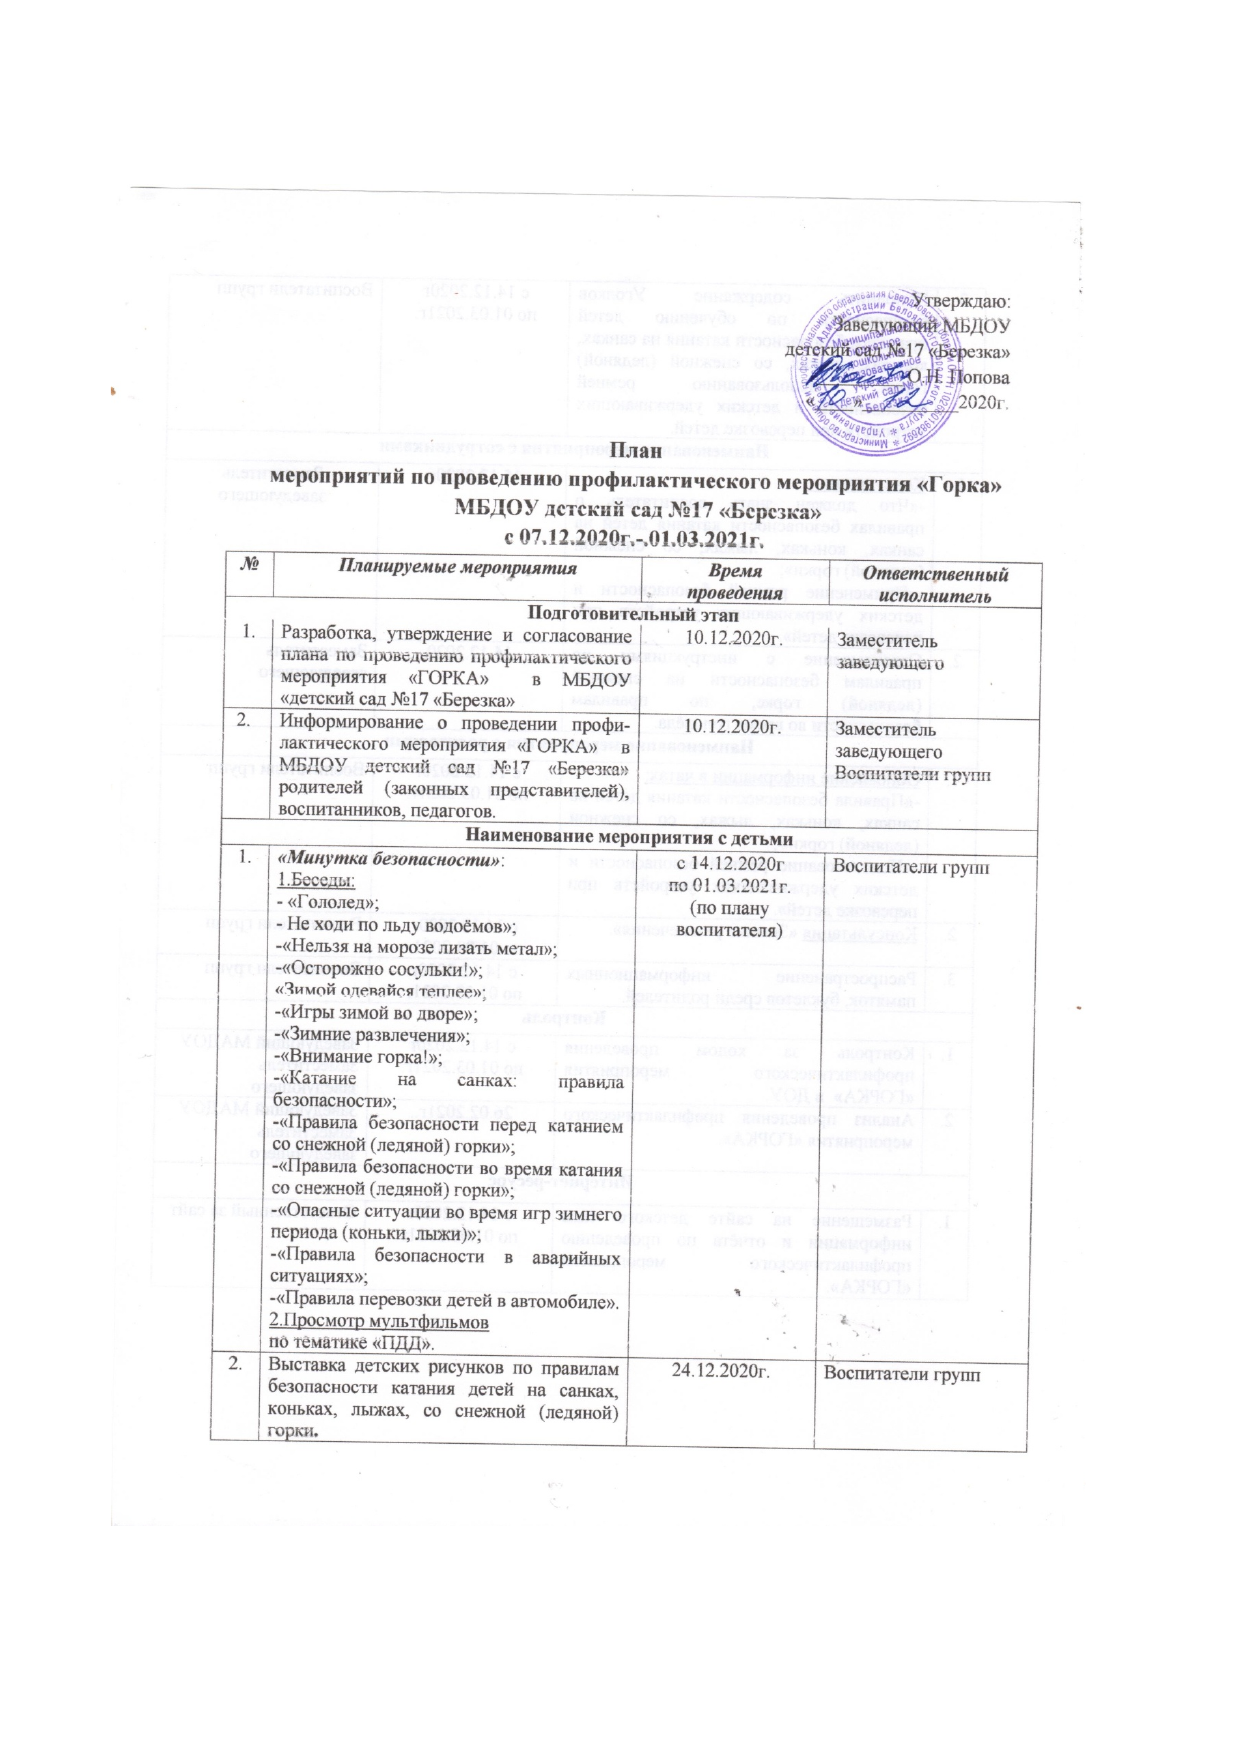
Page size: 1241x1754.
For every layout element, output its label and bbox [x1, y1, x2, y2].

picture [110, 184, 1086, 1526]
